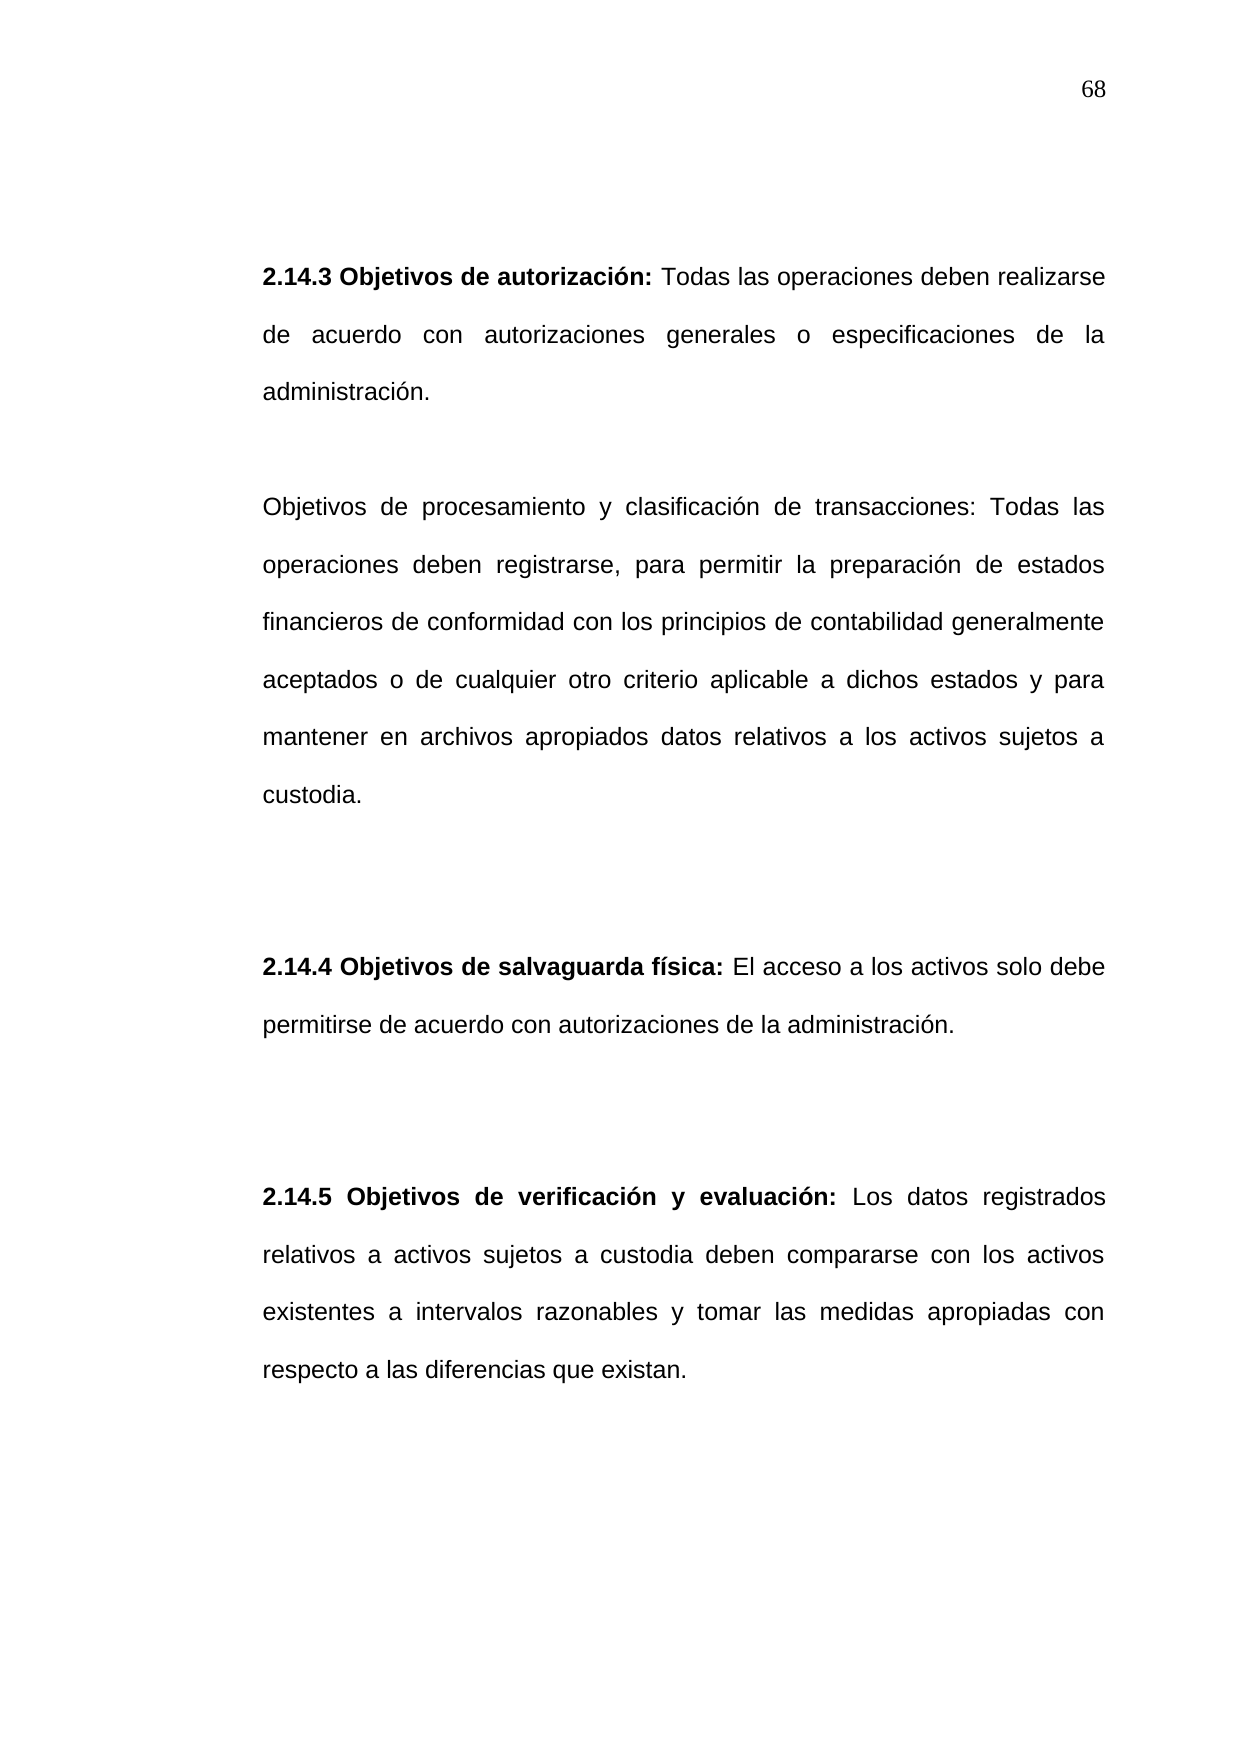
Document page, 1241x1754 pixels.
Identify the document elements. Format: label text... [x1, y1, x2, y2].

text 2.14.5 Objetivos de verificación y evaluación: Los datos registrados relativos a activos sujetos a custodia deben compararse con los activos existentes a intervalos razonables y tomar las medidas apropiadas con respecto a las diferencias que existan. [262, 1182, 1106, 1383]
text 2.14.3 Objetivos de autorización: Todas las operaciones deben realizarse de acuerdo con autorizaciones generales o especificaciones de la administración. [262, 262, 1106, 406]
text Objetivos de procesamiento y clasificación de transacciones: Todas las operaciones deben registrarse, para permitir la preparación de estados financieros de conformidad con los principios de contabilidad generalmente aceptados o de cualquier otro criterio aplicable a dichos estados y para mantener en archivos apropiados datos relativos a los activos sujetos a custodia. [262, 492, 1106, 808]
text 2.14.4 Objetivos de salvaguarda física: El acceso a los activos solo debe permitirse de acuerdo con autorizaciones de la administración. [262, 952, 1106, 1038]
